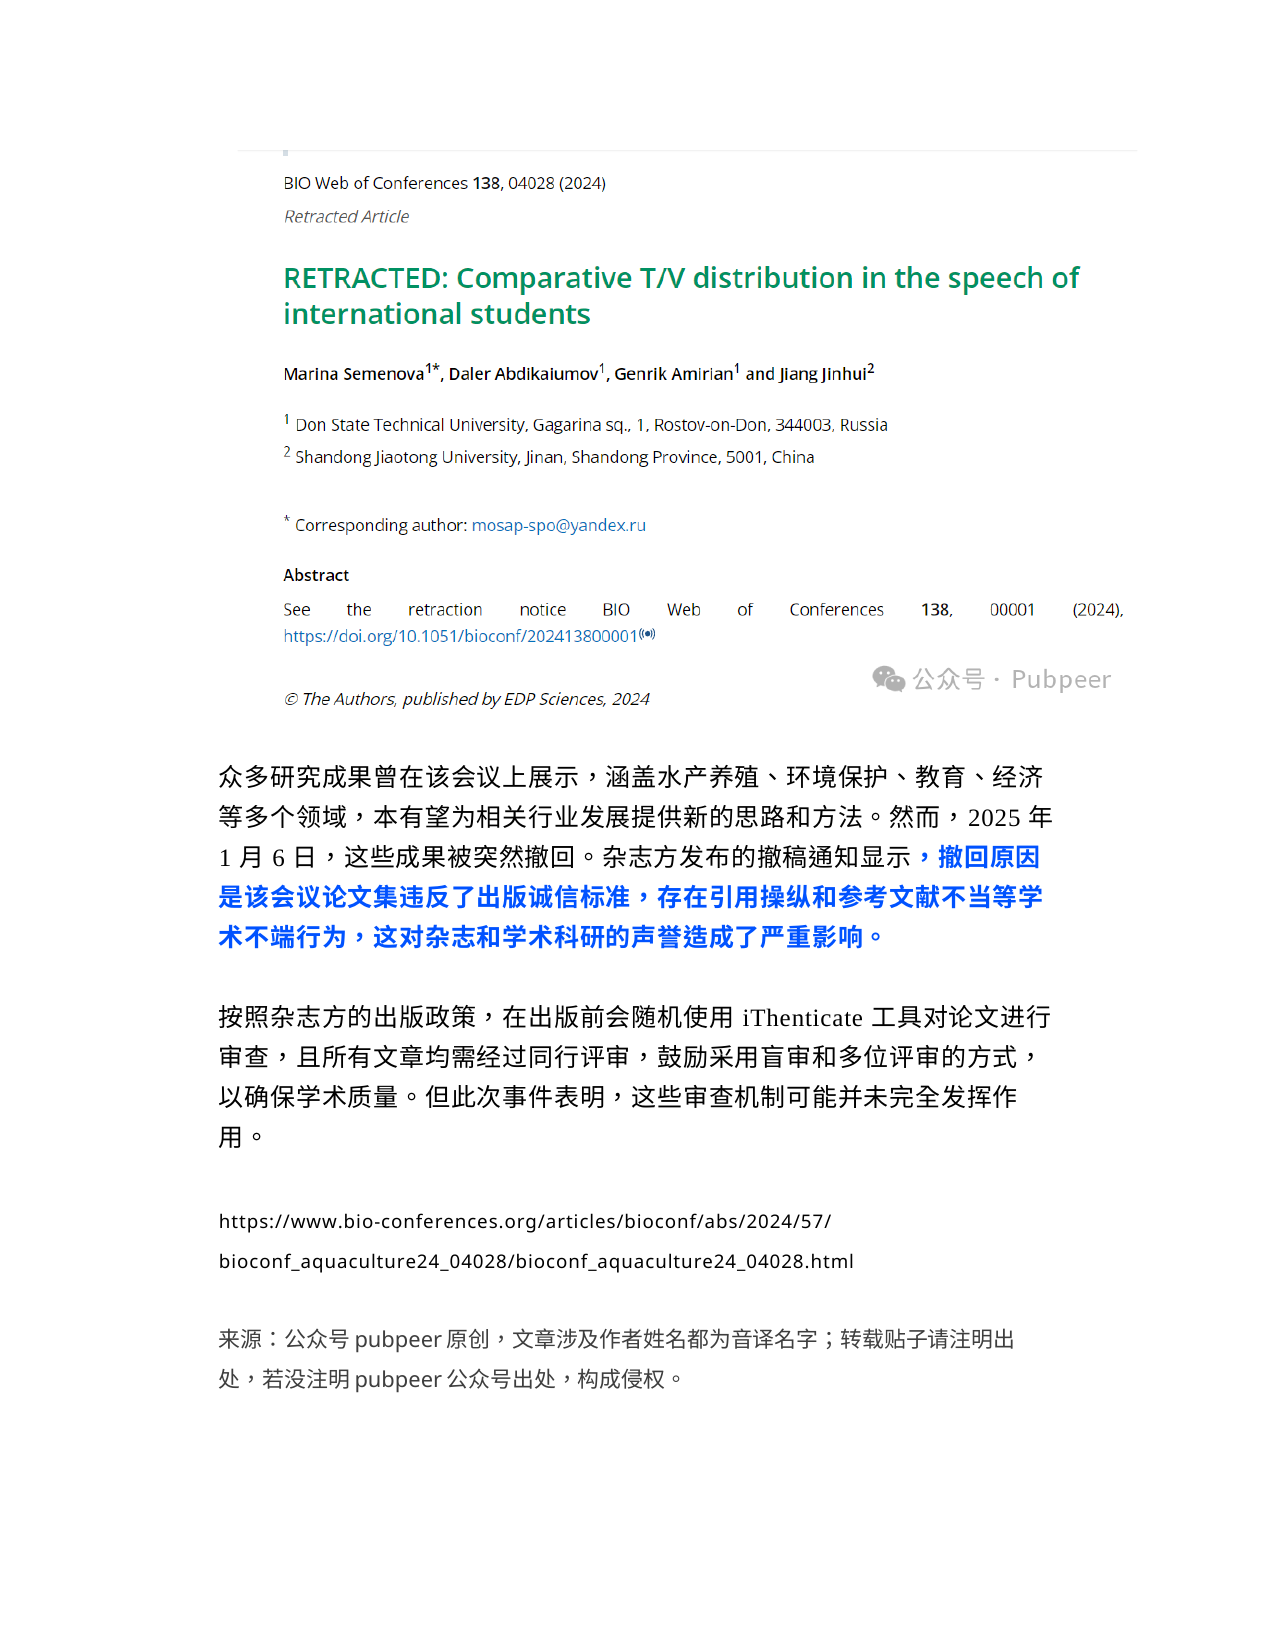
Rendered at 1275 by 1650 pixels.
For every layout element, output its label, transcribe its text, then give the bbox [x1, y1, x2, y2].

text 按照杂志方的出版政策，在出版前会随机使用 iThenticate 工具对论文进行审查，且所有文章均需经过同行评审，鼓励采用盲审和多位评审的方式，以确保学术质量。但此次事件表明，这些审查机制可能并未完全发挥作用。 [219, 994, 1056, 1154]
text 众多研究成果曾在该会议上展示，涵盖水产养殖、环境保护、教育、经济等多个领域，本有望为相关行业发展提供新的思路和方法。然而，2025 年 1 月 6 日，这些成果被突然撤回。杂志方发布的撤稿通知显示，撤回原因是该会议论文集违反了出版诚信标准，存在引用操纵和参考文献不当等学术不端行为，这对杂志和学术科研的声誉造成了严重影响。 [219, 754, 1056, 954]
text 来源：公众号pubpeer原创，文章涉及作者姓名都为音译名字；转载贴子请注明出处，若没注明pubpeer公众号出处，构成侵权。 [219, 1314, 1056, 1394]
picture [237, 150, 1138, 714]
text https://www.bio-conferences.org/articles/bioconf/abs/2024/57/bioconf_aquaculture24_04028/bioconf_aquaculture24_04028.html [219, 1194, 1056, 1274]
